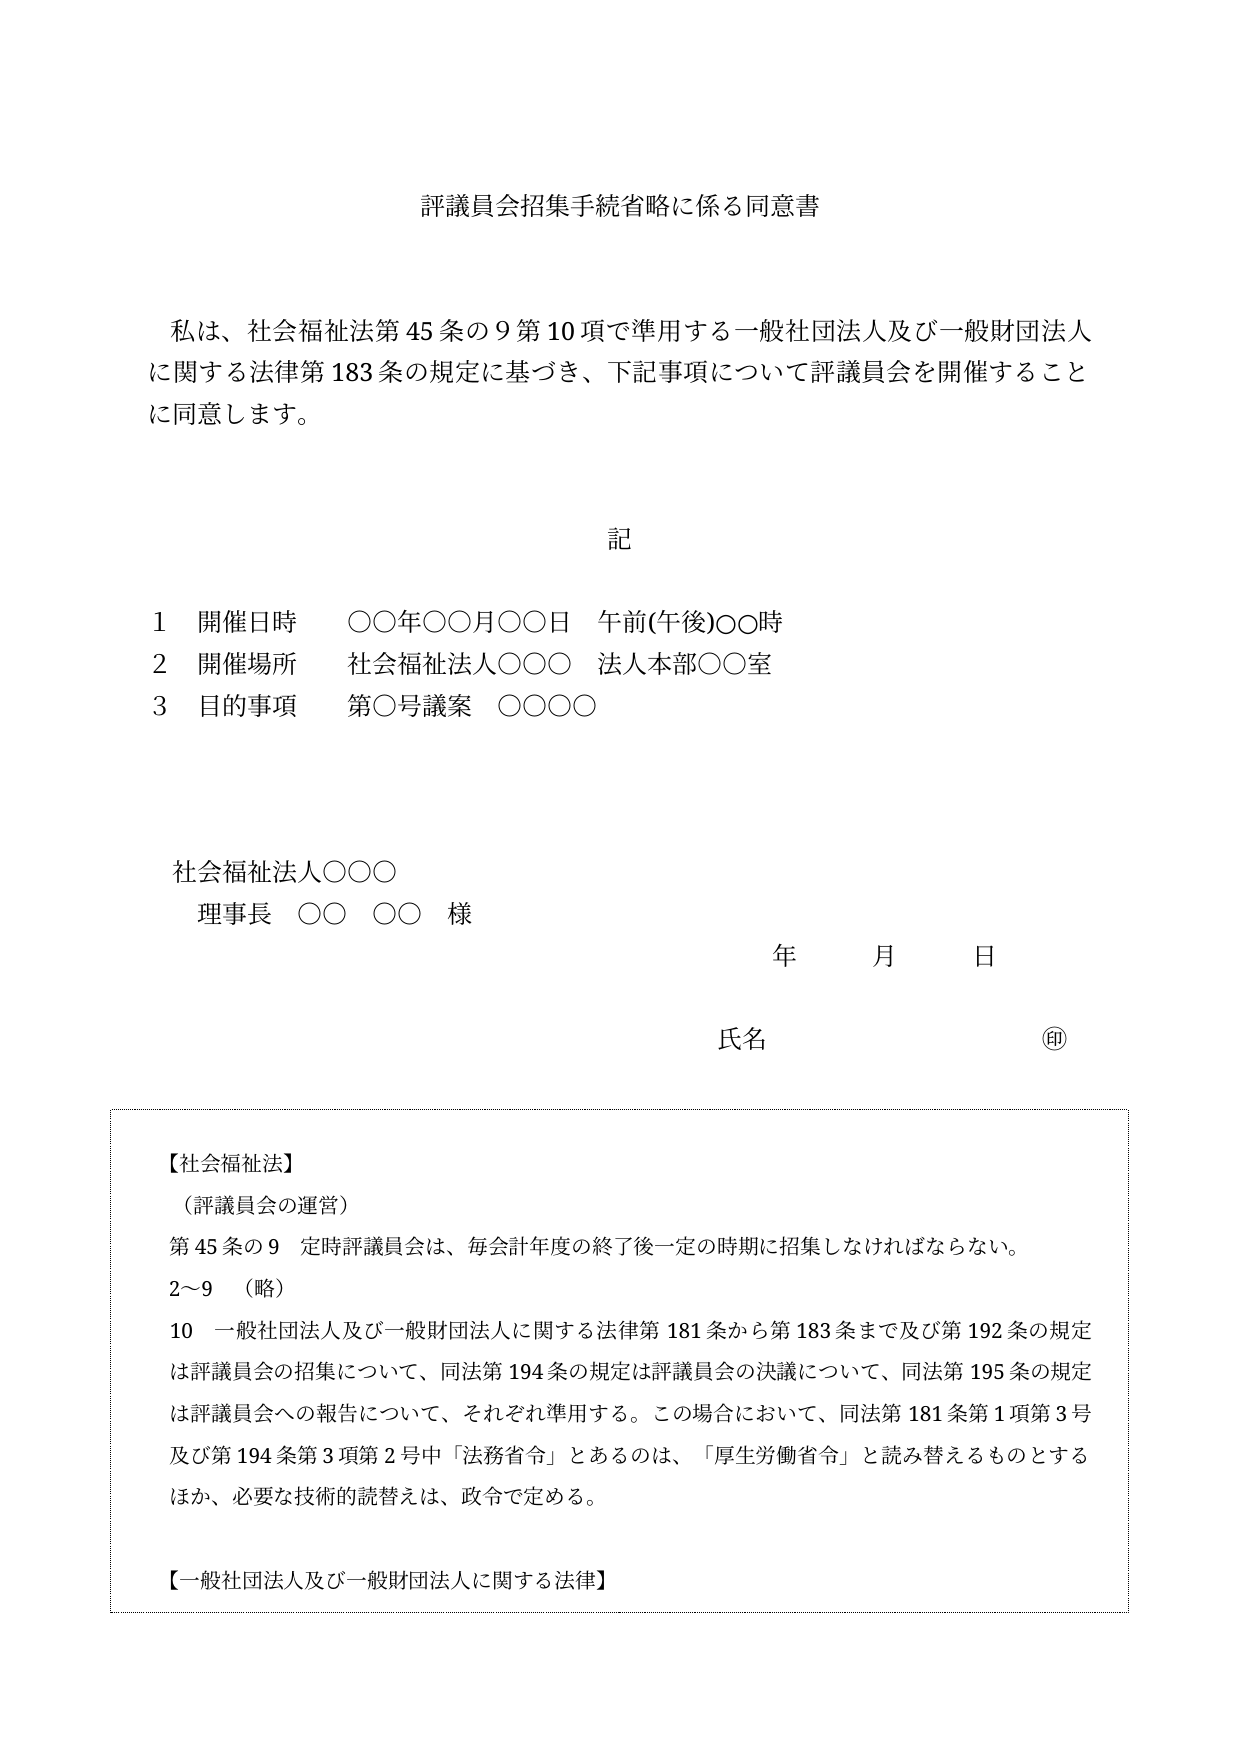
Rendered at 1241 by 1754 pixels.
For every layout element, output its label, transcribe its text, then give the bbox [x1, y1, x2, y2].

text 第45条の9 定時評議員会は、毎会計年度の終了後一定の時期に招集しなければならない。 [169, 1225, 1092, 1267]
text 2～9 （略） [148, 1267, 1092, 1308]
text （評議員会の運営） [173, 1183, 1092, 1225]
text １ 開催日時 ○○年○○月○○日 午前(午後)○○時 [148, 600, 1092, 642]
subtitle 記 [148, 517, 1092, 558]
text 評議員会招集手続省略に係る同意書 [148, 183, 1092, 225]
text 社会福祉法人○○○ [148, 850, 1092, 892]
text 理事長 ○○ ○○ 様 [148, 892, 1092, 933]
text 年 月 日 [148, 933, 1034, 975]
text ２ 開催場所 社会福祉法人○○○ 法人本部○○室 [148, 642, 1092, 683]
text 10 一般社団法人及び一般財団法人に関する法律第181条から第183条まで及び第192条の規定は評議員会の招集について、同法第194条の規定は評議員会の決議について、同法第195条の規定は評議員会への報告について、それぞれ準用する。この場合において、同法第181条第1項第3号及び第194条第3項第2号中「法務省令」とあるのは、「厚生労働省令」と読み替えるものとするほか、必要な技術的読替えは、政令で定める。 [169, 1308, 1092, 1517]
text 私は、社会福祉法第45条の９第10項で準用する一般社団法人及び一般財団法人に関する法律第183条の規定に基づき、下記事項について評議員会を開催することに同意します。 [148, 308, 1092, 433]
text 【一般社団法人及び一般財団法人に関する法律】 [159, 1558, 1082, 1600]
text ３ 目的事項 第○号議案 ○○○○ [148, 683, 1092, 725]
text 氏名 ㊞ [148, 1017, 1067, 1058]
text 【社会福祉法】 [148, 1142, 1092, 1183]
